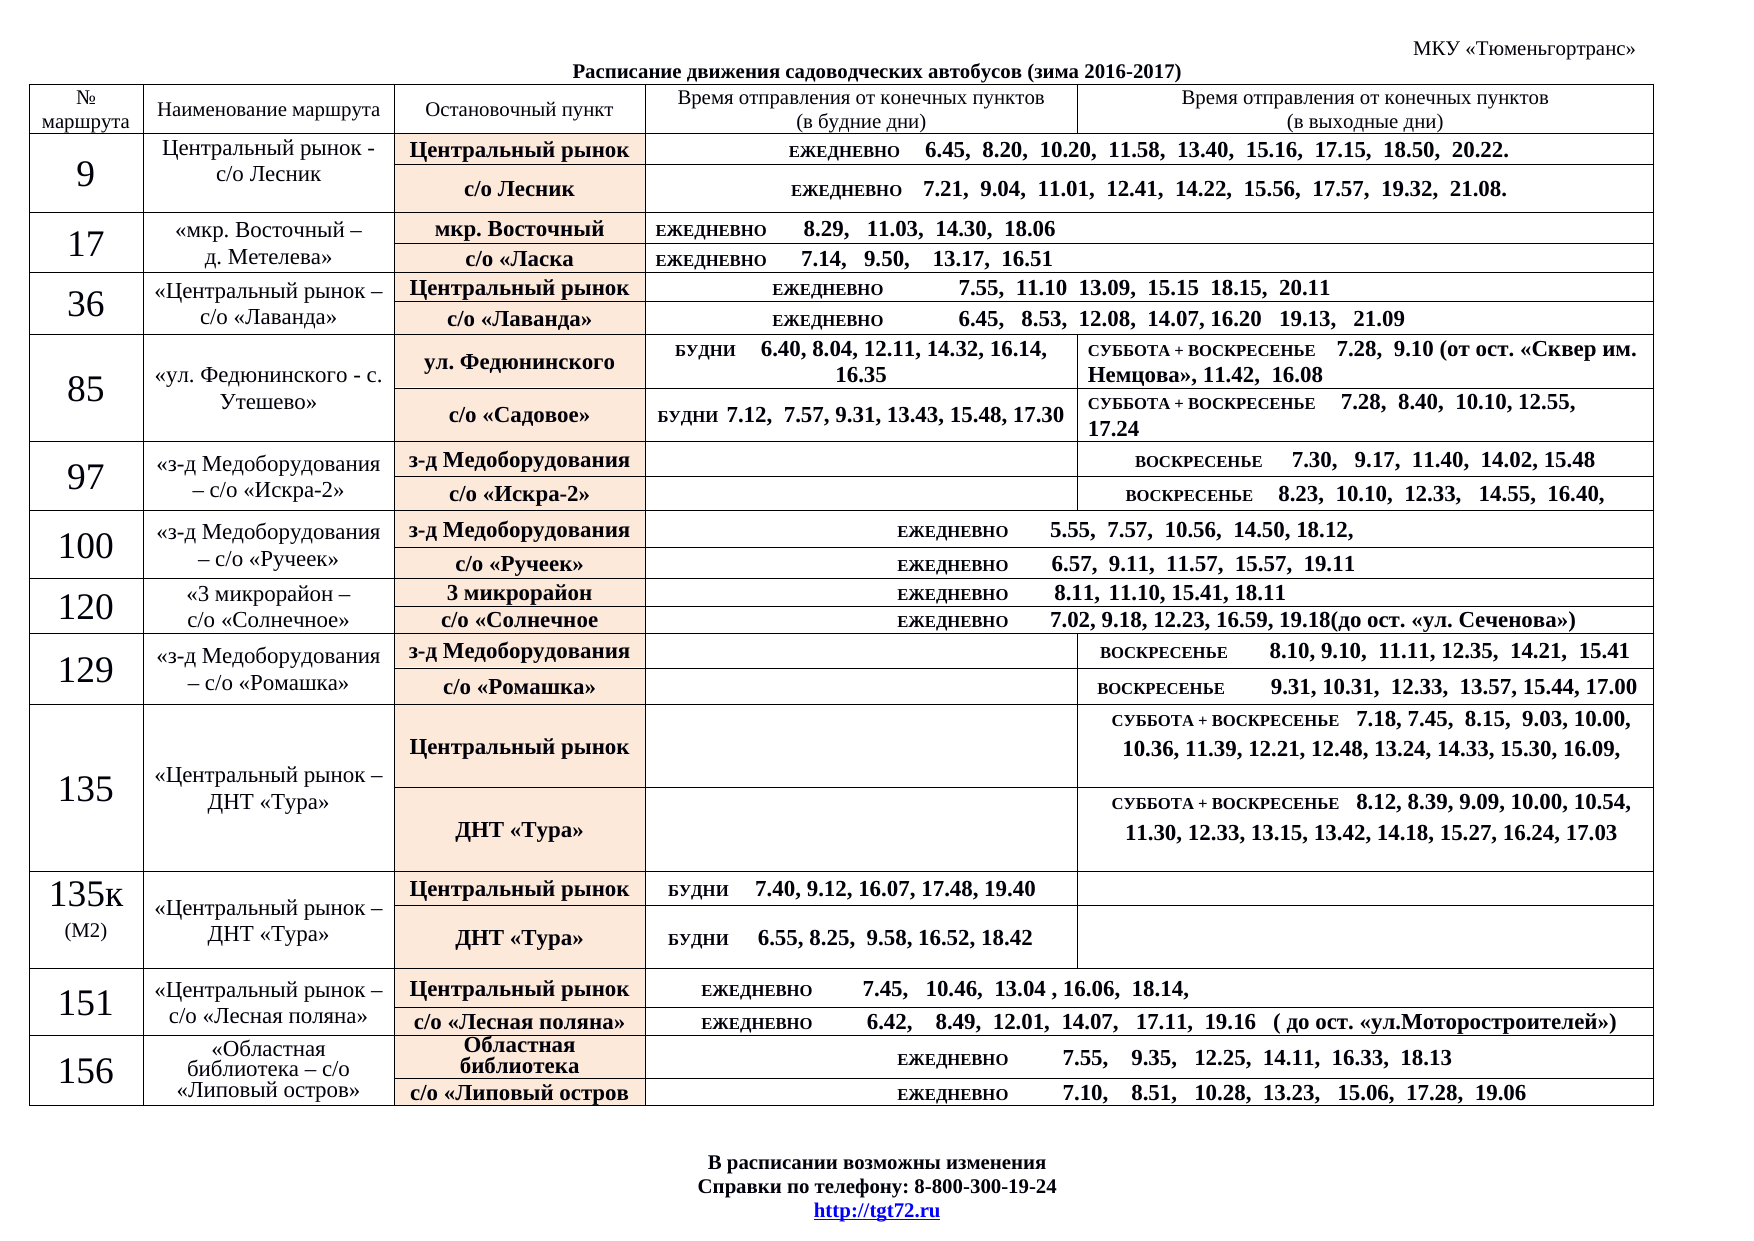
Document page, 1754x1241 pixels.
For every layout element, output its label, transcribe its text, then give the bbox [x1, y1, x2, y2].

table_cell ЕЖЕДНЕВНО 6.45, 8.20, 10.20, 11.58, 13.40, 15.16, 17.15, 18.50, 20.22. [646, 134, 1653, 164]
table_cell «з-д Медоборудования – с/о «Ручеек» [144, 511, 394, 578]
table_cell «Центральный рынок – с/о «Лесная поляна» [144, 969, 394, 1035]
table_cell ЕЖЕДНЕВНО 6.57, 9.11, 11.57, 15.57, 19.11 [646, 548, 1653, 578]
table_cell з-д Медоборудования [395, 442, 645, 476]
table_cell «Центральный рынок – с/о «Лаванда» [144, 273, 394, 334]
table_cell Областная библиотека [395, 1036, 645, 1078]
table_cell БУДНИ 7.40, 9.12, 16.07, 17.48, 19.40 [646, 872, 1077, 905]
table_header Остановочный пункт [395, 85, 645, 133]
table_cell «мкр. Восточный – д. Метелева» [144, 213, 394, 272]
table_cell [646, 477, 1077, 510]
table_cell ЕЖЕДНЕВНО 7.55, 9.35, 12.25, 14.11, 16.33, 18.13 [646, 1036, 1653, 1078]
table_cell с/о «Лаванда» [395, 302, 645, 334]
table_cell «3 микрорайон – с/о «Солнечное» [144, 579, 394, 633]
table_cell ВОСКРЕСЕНЬЕ 9.31, 10.31, 12.33, 13.57, 15.44, 17.00 [1078, 669, 1653, 704]
table_cell ДНТ «Тура» [395, 906, 645, 968]
table_cell ЕЖЕДНЕВНО 6.45, 8.53, 12.08, 14.07, 16.20 19.13, 21.09 [646, 302, 1653, 334]
table_cell 100 [30, 511, 143, 578]
table_cell с/о Лесник [395, 165, 645, 212]
table_cell [646, 442, 1077, 476]
table_cell «з-д Медоборудования – с/о «Ромашка» [144, 634, 394, 704]
table_cell с/о «Ромашка» [395, 669, 645, 704]
table_cell 9 [30, 134, 143, 212]
table_cell Центральный рынок [395, 273, 645, 301]
table_cell з-д Медоборудования [395, 634, 645, 667]
table_cell ЕЖЕДНЕВНО 7.10, 8.51, 10.28, 13.23, 15.06, 17.28, 19.06 [646, 1079, 1653, 1105]
table_cell ВОСКРЕСЕНЬЕ 8.23, 10.10, 12.33, 14.55, 16.40, [1078, 477, 1653, 510]
table_cell Центральный рынок [395, 705, 645, 787]
table_header Наименование маршрута [144, 85, 394, 133]
table_cell 36 [30, 273, 143, 334]
table_cell с/о «Садовое» [395, 389, 645, 441]
table_cell [1078, 872, 1653, 905]
table_cell СУББОТА + ВОСКРЕСЕНЬЕ 7.28, 9.10 (от ост. «Сквер им. Немцова», 11.42, 16.08 [1078, 335, 1653, 387]
table_cell ЕЖЕДНЕВНО 7.21, 9.04, 11.01, 12.41, 14.22, 15.56, 17.57, 19.32, 21.08. [646, 165, 1653, 212]
table_cell 151 [30, 969, 143, 1035]
table_cell 97 [30, 442, 143, 510]
table_cell ВОСКРЕСЕНЬЕ 7.30, 9.17, 11.40, 14.02, 15.48 [1078, 442, 1653, 476]
table_cell Центральный рынок - с/о Лесник [144, 134, 394, 212]
table_cell с/о «Лесная поляна» [395, 1008, 645, 1035]
table_cell «Областная библиотека – с/о «Липовый остров» [144, 1036, 394, 1105]
table_cell ВОСКРЕСЕНЬЕ 8.10, 9.10, 11.11, 12.35, 14.21, 15.41 [1078, 634, 1653, 667]
table_cell 85 [30, 335, 143, 441]
table_cell 17 [30, 213, 143, 272]
table_cell «Центральный рынок – ДНТ «Тура» [144, 705, 394, 871]
table_cell 135 [30, 705, 143, 871]
table_cell з-д Медоборудования [395, 511, 645, 547]
table_cell с/о «Липовый остров [395, 1079, 645, 1105]
table_cell ЕЖЕДНЕВНО 7.14, 9.50, 13.17, 16.51 [646, 244, 1653, 272]
table_cell СУББОТА + ВОСКРЕСЕНЬЕ 7.28, 8.40, 10.10, 12.55, 17.24 [1078, 389, 1653, 441]
table_cell БУДНИ 6.40, 8.04, 12.11, 14.32, 16.14, 16.35 [646, 335, 1077, 387]
table_cell СУББОТА + ВОСКРЕСЕНЬЕ 8.12, 8.39, 9.09, 10.00, 10.54, 11.30, 12.33, 13.15, 13.42, 14.18, 15.27, 16.24, 17.03 [1078, 788, 1653, 871]
table_cell [646, 705, 1077, 787]
table_cell [646, 634, 1077, 667]
table_cell Центральный рынок [395, 134, 645, 164]
table_cell СУББОТА + ВОСКРЕСЕНЬЕ 7.18, 7.45, 8.15, 9.03, 10.00, 10.36, 11.39, 12.21, 12.48, 13.24, 14.33, 15.30, 16.09, [1078, 705, 1653, 787]
table_cell БУДНИ 6.55, 8.25, 9.58, 16.52, 18.42 [646, 906, 1077, 968]
table_cell 135к (М2) [30, 872, 143, 968]
table_cell «з-д Медоборудования – с/о «Искра-2» [144, 442, 394, 510]
table_cell с/о «Искра-2» [395, 477, 645, 510]
table_cell «Центральный рынок – ДНТ «Тура» [144, 872, 394, 968]
table_cell ЕЖЕДНЕВНО 6.42, 8.49, 12.01, 14.07, 17.11, 19.16 ( до ост. «ул.Моторостроителей») [646, 1008, 1653, 1035]
table_cell 129 [30, 634, 143, 704]
table_cell ЕЖЕДНЕВНО 7.02, 9.18, 12.23, 16.59, 19.18(до ост. «ул. Сеченова») [646, 607, 1653, 633]
table_cell Центральный рынок [395, 872, 645, 905]
table_header № маршрута [30, 85, 143, 133]
table_cell с/о «Ручеек» [395, 548, 645, 578]
table_cell БУДНИ 7.12, 7.57, 9.31, 13.43, 15.48, 17.30 [646, 389, 1077, 441]
table_cell Центральный рынок [395, 969, 645, 1007]
table_cell 120 [30, 579, 143, 633]
table_cell [646, 669, 1077, 704]
table_cell с/о «Солнечное [395, 607, 645, 633]
table_cell [646, 788, 1077, 871]
table_cell ЕЖЕДНЕВНО 7.45, 10.46, 13.04 , 16.06, 18.14, [646, 969, 1653, 1007]
table_cell [1078, 906, 1653, 968]
table_cell мкр. Восточный [395, 213, 645, 243]
table_cell «ул. Федюнинского - с. Утешево» [144, 335, 394, 441]
table_cell ЕЖЕДНЕВНО 8.11, 11.10, 15.41, 18.11 [646, 579, 1653, 606]
table_cell ДНТ «Тура» [395, 788, 645, 871]
table_cell ул. Федюнинского [395, 335, 645, 387]
table_cell ЕЖЕДНЕВНО 7.55, 11.10 13.09, 15.15 18.15, 20.11 [646, 273, 1653, 301]
table_cell ЕЖЕДНЕВНО 8.29, 11.03, 14.30, 18.06 [646, 213, 1653, 243]
table_cell 3 микрорайон [395, 579, 645, 606]
table_header Время отправления от конечных пунктов (в будние дни) [646, 85, 1077, 133]
table_cell с/о «Ласка [395, 244, 645, 272]
table_cell ЕЖЕДНЕВНО 5.55, 7.57, 10.56, 14.50, 18.12, [646, 511, 1653, 547]
table_header Время отправления от конечных пунктов (в выходные дни) [1078, 85, 1653, 133]
table_cell 156 [30, 1036, 143, 1105]
